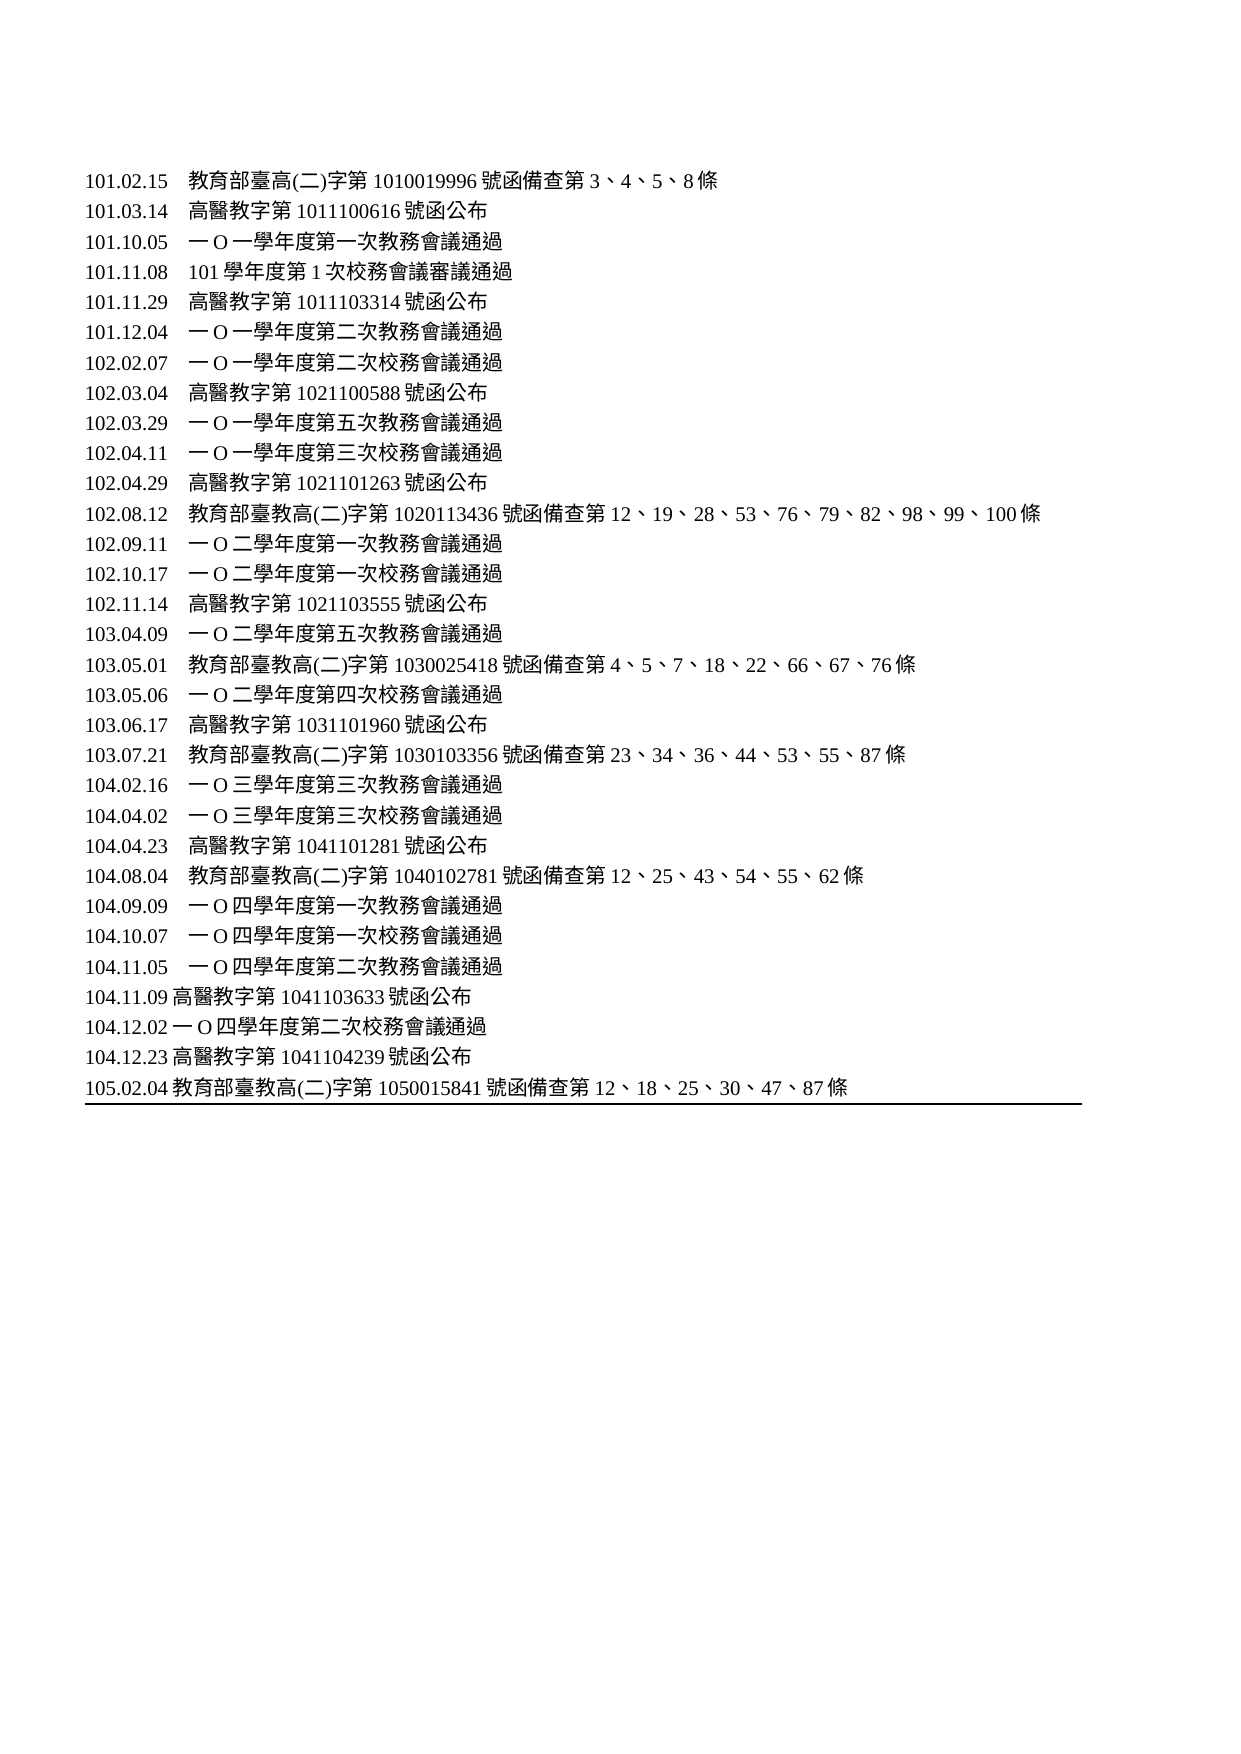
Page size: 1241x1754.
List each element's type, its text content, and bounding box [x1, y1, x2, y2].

text 103.05.06 一O二學年度第四次校務會議通過 [84, 678, 1082, 708]
text 102.02.07 一O一學年度第二次校務會議通過 [84, 346, 1082, 376]
text 104.04.02 一O三學年度第三次校務會議通過 [84, 799, 1082, 829]
text 101.12.04 一O一學年度第二次教務會議通過 [84, 316, 1082, 346]
text 102.03.29 一O一學年度第五次教務會議通過 [84, 406, 1082, 436]
text 103.04.09 一O二學年度第五次教務會議通過 [84, 618, 1082, 648]
text 102.09.11 一O二學年度第一次教務會議通過 [84, 527, 1082, 557]
text 103.07.21 教育部臺教高(二)字第1030103356號函備查第23、34、36、44、53、55、87條 [84, 738, 1082, 769]
text 102.04.11 一O一學年度第三次校務會議通過 [84, 436, 1082, 467]
text 104.12.02一O四學年度第二次校務會議通過 [84, 1010, 1082, 1041]
text 102.08.12 教育部臺教高(二)字第1020113436號函備查第12、19、28、53、76、79、82、98、99、100條 [84, 497, 1082, 527]
text 104.10.07 一O四學年度第一次校務會議通過 [84, 920, 1082, 950]
text 102.10.17 一O二學年度第一次校務會議通過 [84, 557, 1082, 587]
text 104.02.16 一O三學年度第三次教務會議通過 [84, 769, 1082, 799]
text 105.02.04教育部臺教高(二)字第1050015841號函備查第12、18、25、30、47、87條 [84, 1071, 1082, 1104]
text 101.11.08 101學年度第1次校務會議審議通過 [84, 255, 1082, 285]
text 104.04.23 高醫教字第1041101281號函公布 [84, 829, 1082, 859]
text 102.04.29 高醫教字第1021101263號函公布 [84, 467, 1082, 497]
text 101.10.05 一O一學年度第一次教務會議通過 [84, 225, 1082, 255]
text 104.11.05 一O四學年度第二次教務會議通過 [84, 950, 1082, 980]
text 104.08.04 教育部臺教高(二)字第1040102781號函備查第12、25、43、54、55、62條 [84, 859, 1082, 889]
text 104.12.23高醫教字第1041104239號函公布 [84, 1041, 1082, 1071]
text 104.11.09高醫教字第1041103633號函公布 [84, 980, 1082, 1010]
text 102.11.14 高醫教字第1021103555號函公布 [84, 587, 1082, 618]
text 101.03.14 高醫教字第1011100616號函公布 [84, 195, 1082, 225]
text 103.05.01 教育部臺教高(二)字第1030025418號函備查第4、5、7、18、22、66、67、76條 [84, 648, 1082, 678]
text 103.06.17 高醫教字第1031101960號函公布 [84, 708, 1082, 738]
text 101.11.29 高醫教字第1011103314號函公布 [84, 285, 1082, 316]
text 104.09.09 一O四學年度第一次教務會議通過 [84, 889, 1082, 920]
text 101.02.15 教育部臺高(二)字第1010019996號函備查第3、4、5、8條 [84, 164, 1082, 195]
text 102.03.04 高醫教字第1021100588號函公布 [84, 376, 1082, 406]
